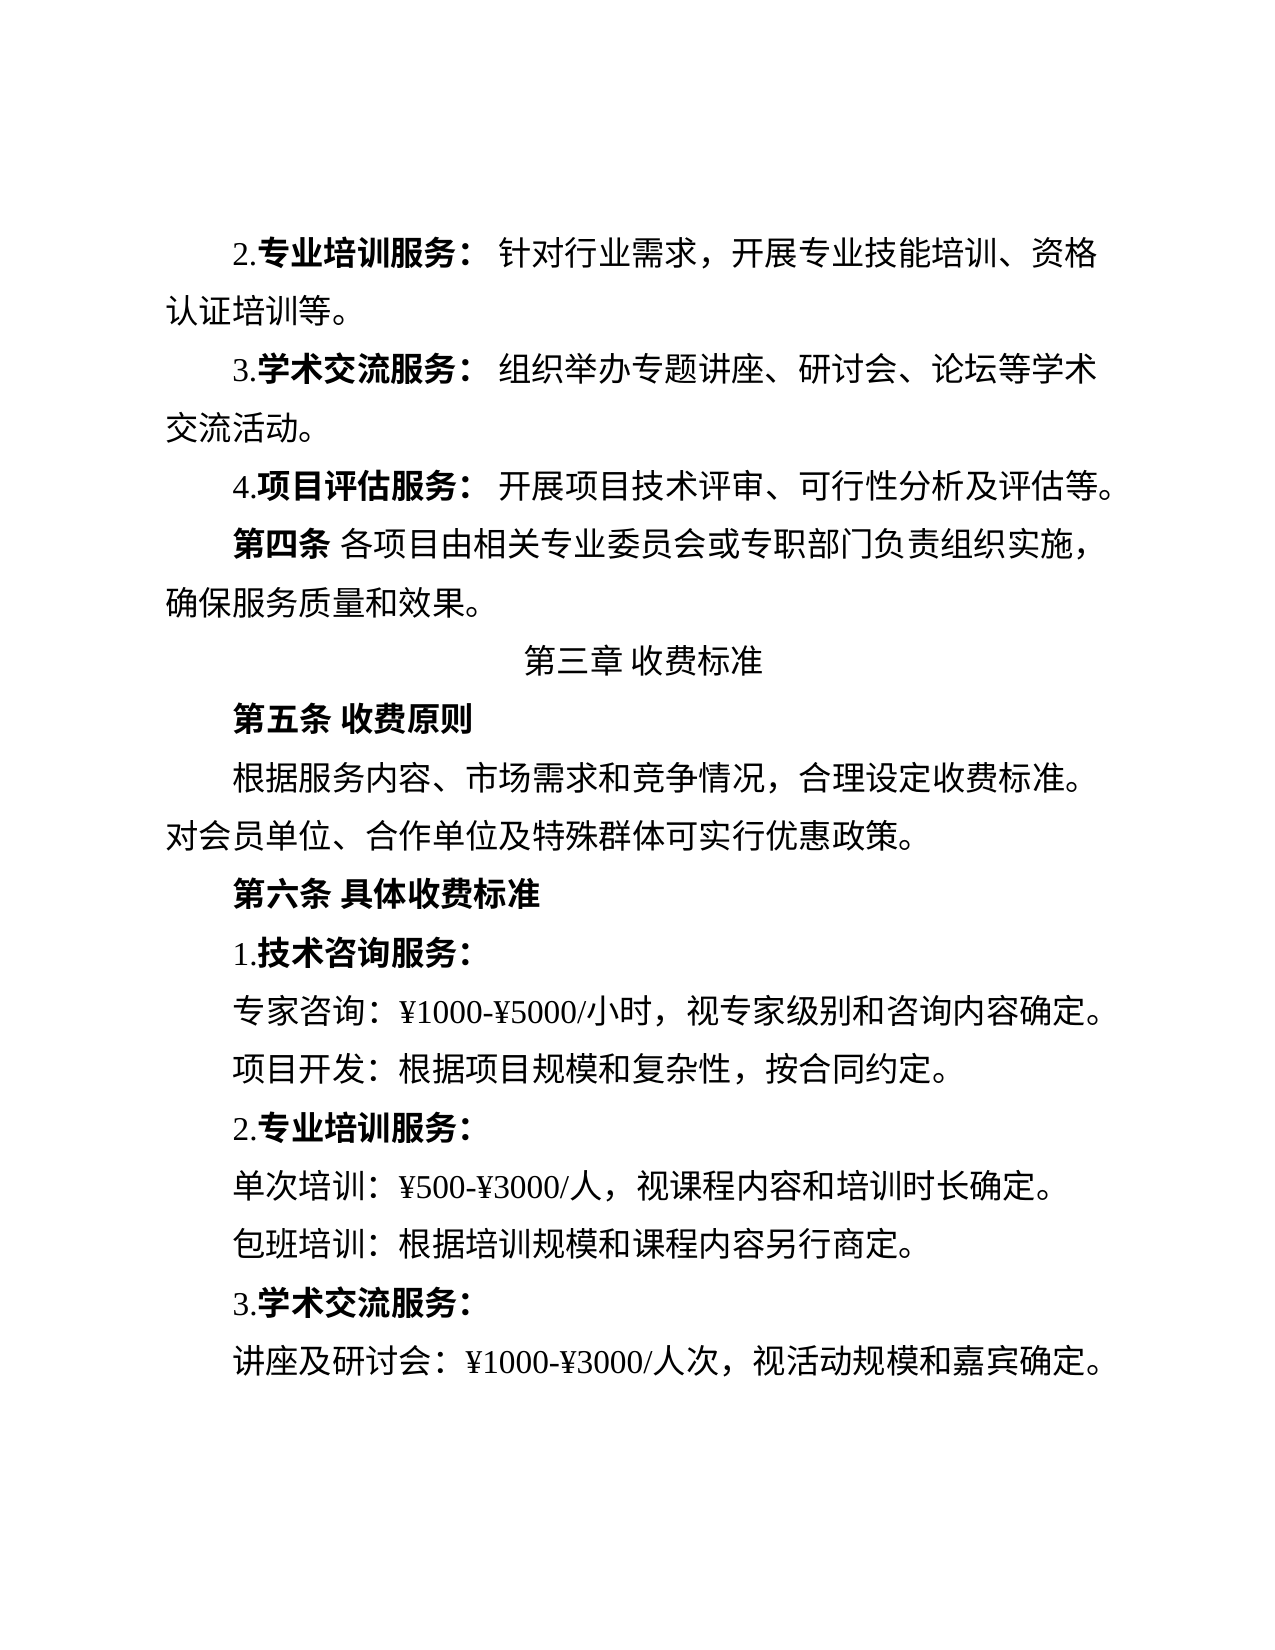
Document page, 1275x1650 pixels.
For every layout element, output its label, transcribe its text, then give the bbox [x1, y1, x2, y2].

subtitle 第三章 收费标准 [165, 627, 1121, 685]
list 各项目由相关专业委员会或专职部门负责组织实施，确保服务质量和效果。 [165, 510, 1121, 627]
text 项目开发：根据项目规模和复杂性，按合同约定。 [165, 1035, 1121, 1093]
text 3.学术交流服务： [232, 1268, 1121, 1327]
text 单次培训：¥500-¥3000/人，视课程内容和培训时长确定。 [232, 1152, 1121, 1210]
text 包班培训：根据培训规模和课程内容另行商定。 [232, 1210, 1121, 1268]
text 2.专业培训服务： [232, 1093, 1121, 1152]
text 3.学术交流服务： 组织举办专题讲座、研讨会、论坛等学术交流活动。 [165, 335, 1121, 452]
text 根据服务内容、市场需求和竞争情况，合理设定收费标准。对会员单位、合作单位及特殊群体可实行优惠政策。 [165, 743, 1121, 860]
text 讲座及研讨会：¥1000-¥3000/人次，视活动规模和嘉宾确定。 [232, 1327, 1121, 1385]
text 专家咨询：¥1000-¥5000/小时，视专家级别和咨询内容确定。 [232, 977, 1121, 1035]
text 1.技术咨询服务： [232, 918, 1121, 977]
text 4.项目评估服务： 开展项目技术评审、可行性分析及评估等。 [232, 452, 1121, 510]
list 具体收费标准 [165, 860, 1121, 918]
text 2.专业培训服务： 针对行业需求，开展专业技能培训、资格认证培训等。 [165, 218, 1121, 335]
list 收费原则 [165, 685, 1121, 743]
